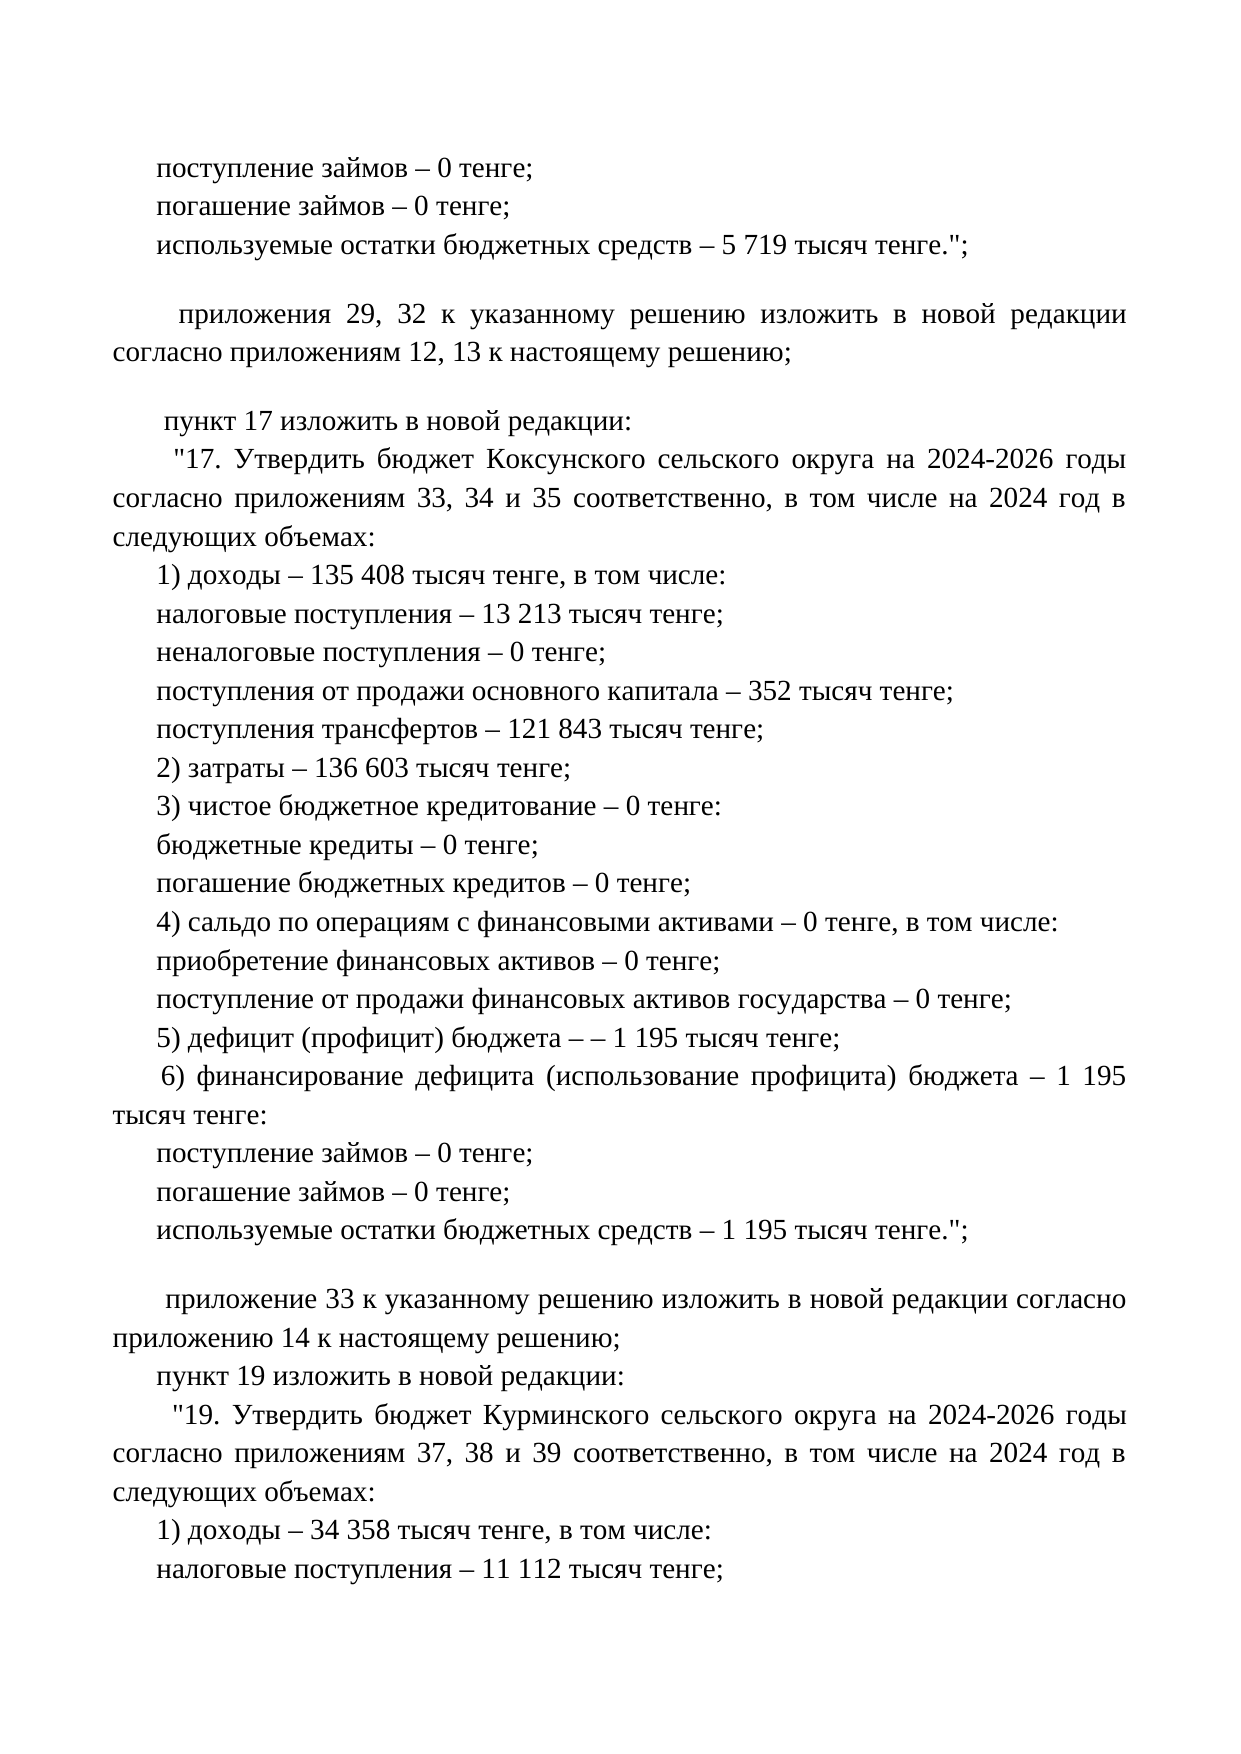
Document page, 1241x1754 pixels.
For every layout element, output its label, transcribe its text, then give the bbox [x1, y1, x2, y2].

text налоговые поступления – 11 112 тысяч тенге; [112, 1551, 1128, 1584]
text используемые остатки бюджетных средств – 1 195 тысяч тенге."; [112, 1212, 1128, 1246]
text погашение займов – 0 тенге; [112, 188, 1128, 222]
text 4) сальдо по операциям с финансовыми активами – 0 тенге, в том числе: [112, 904, 1128, 938]
text приобретение финансовых активов – 0 тенге; [112, 943, 1128, 976]
text "17. Утвердить бюджет Коксунского сельского округа на 2024-2026 годы согласно приложениям 33, 34 и 35 соответственно, в том числе на 2024 год в следующих объемах: [112, 442, 1128, 552]
text поступления трансфертов – 121 843 тысяч тенге; [112, 711, 1128, 745]
text 3) чистое бюджетное кредитование – 0 тенге: [112, 788, 1128, 822]
text 6) финансирование дефицита (использование профицита) бюджета – 1 195 тысяч тенге: [112, 1058, 1128, 1130]
text бюджетные кредиты – 0 тенге; [112, 827, 1128, 861]
text 5) дефицит (профицит) бюджета – – 1 195 тысяч тенге; [112, 1020, 1128, 1053]
text погашение займов – 0 тенге; [112, 1174, 1128, 1207]
text 1) доходы – 135 408 тысяч тенге, в том числе: [112, 557, 1128, 591]
text поступление займов – 0 тенге; [112, 150, 1128, 183]
text приложение 33 к указанному решению изложить в новой редакции согласно приложению 14 к настоящему решению; [112, 1281, 1128, 1353]
text 2) затраты – 136 603 тысяч тенге; [112, 750, 1128, 783]
text приложения 29, 32 к указанному решению изложить в новой редакции согласно приложениям 12, 13 к настоящему решению; [112, 296, 1128, 368]
text пункт 17 изложить в новой редакции: [112, 403, 1128, 437]
text погашение бюджетных кредитов – 0 тенге; [112, 866, 1128, 899]
text пункт 19 изложить в новой редакции: [112, 1358, 1128, 1392]
text неналоговые поступления – 0 тенге; [112, 634, 1128, 668]
text поступление от продажи финансовых активов государства – 0 тенге; [112, 981, 1128, 1015]
text используемые остатки бюджетных средств – 5 719 тысяч тенге."; [112, 227, 1128, 261]
text поступления от продажи основного капитала – 352 тысяч тенге; [112, 673, 1128, 706]
text "19. Утвердить бюджет Курминского сельского округа на 2024-2026 годы согласно приложениям 37, 38 и 39 соответственно, в том числе на 2024 год в следующих объемах: [112, 1397, 1128, 1507]
text поступление займов – 0 тенге; [112, 1135, 1128, 1169]
text 1) доходы – 34 358 тысяч тенге, в том числе: [112, 1512, 1128, 1546]
text налоговые поступления – 13 213 тысяч тенге; [112, 596, 1128, 629]
